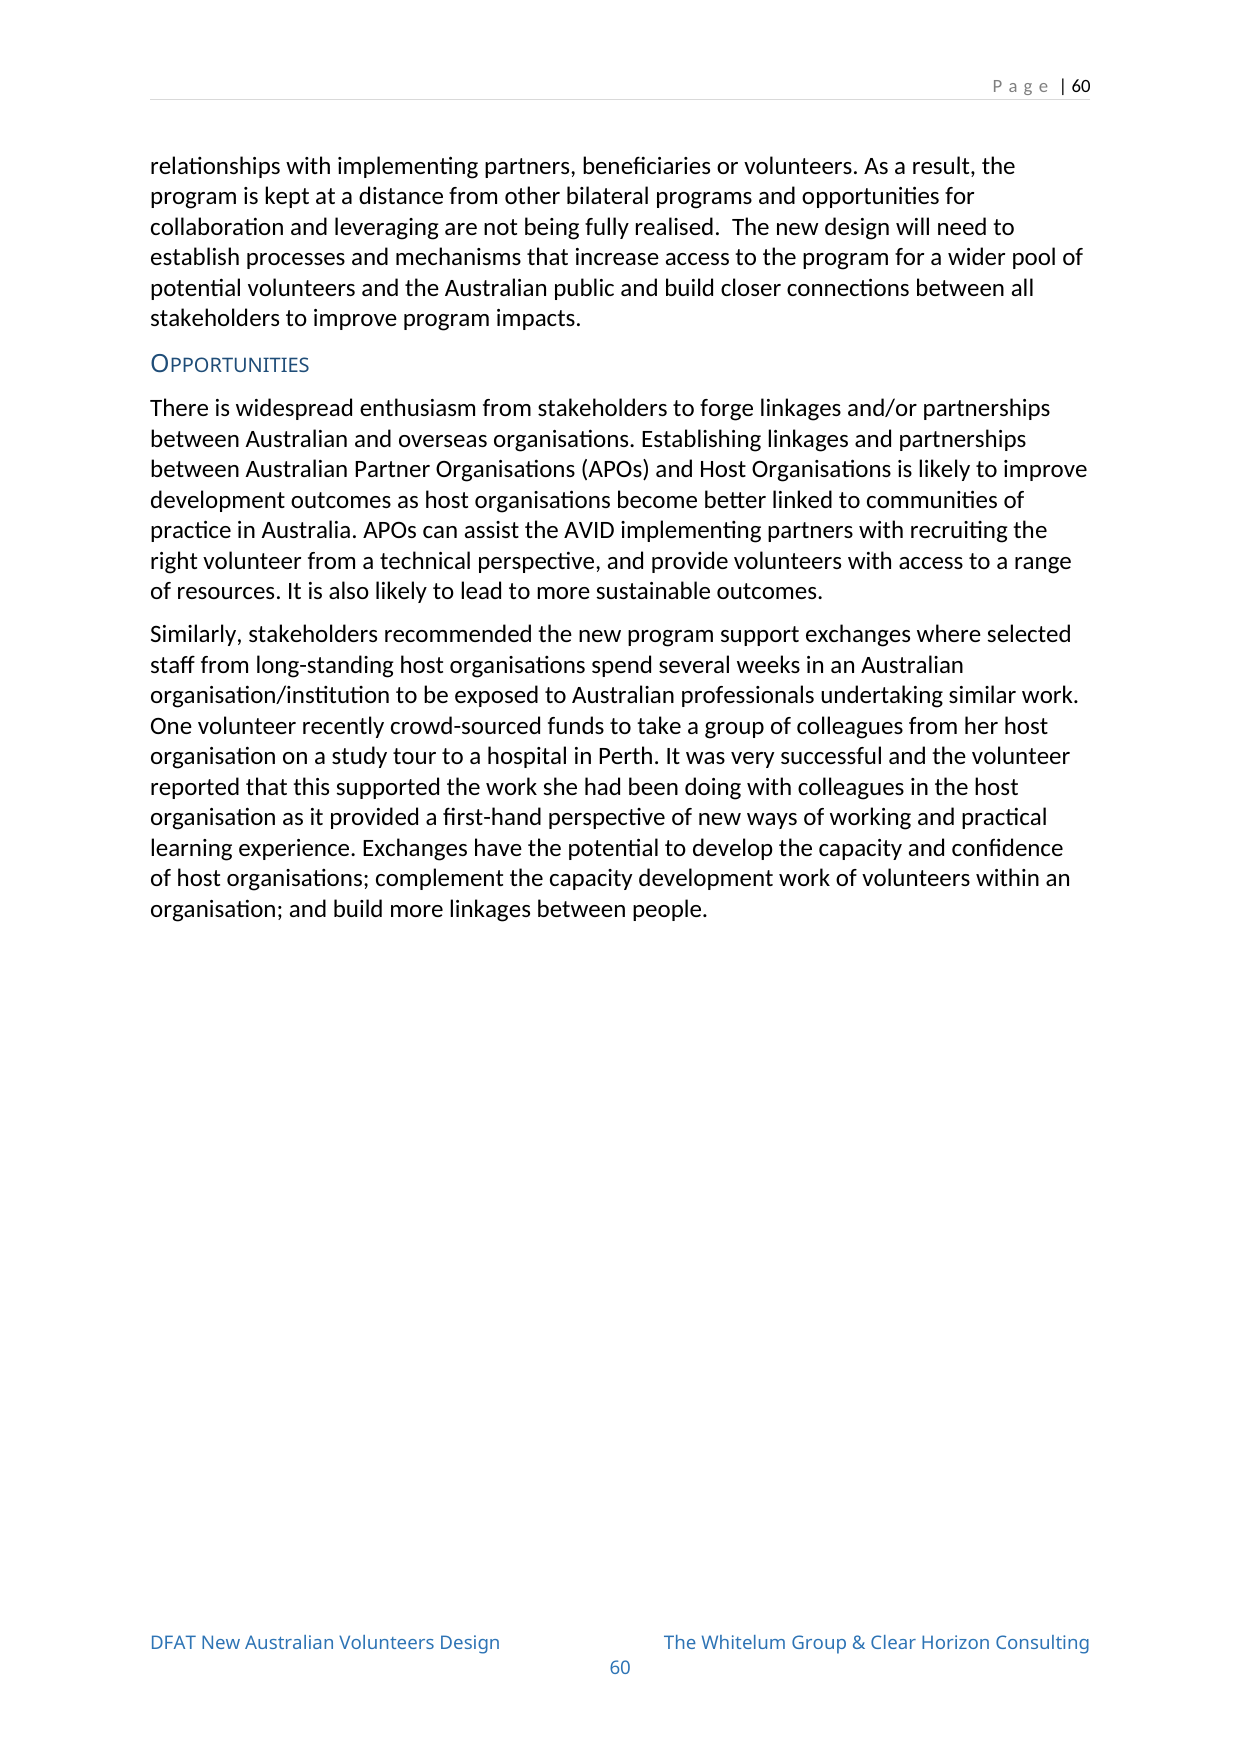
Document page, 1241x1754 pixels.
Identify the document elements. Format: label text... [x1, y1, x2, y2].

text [150, 150, 1090, 333]
subtitle Opportunities [150, 346, 1090, 380]
text There is widespread enthusiasm from stakeholders to forge linkages and/or partnerships between Australian and overseas organisations. Establishing linkages and partnerships between Australian Partner Organisations (APOs) and Host Organisations is likely to improve development outcomes as host organisations become better linked to communities of practice in Australia. APOs can assist the AVID implementing partners with recruiting the right volunteer from a technical perspective, and provide volunteers with access to a range of resources. It is also likely to lead to more sustainable outcomes. [150, 392, 1090, 606]
text Similarly, stakeholders recommended the new program support exchanges where selected staff from long-standing host organisations spend several weeks in an Australian organisation/institution to be exposed to Australian professionals undertaking similar work. One volunteer recently crowd-sourced funds to take a group of colleagues from her host organisation on a study tour to a hospital in Perth. It was very successful and the volunteer reported that this supported the work she had been doing with colleagues in the host organisation as it provided a first-hand perspective of new ways of working and practical learning experience. Exchanges have the potential to develop the capacity and confidence of host organisations; complement the capacity development work of volunteers within an organisation; and build more linkages between people. [150, 618, 1090, 923]
